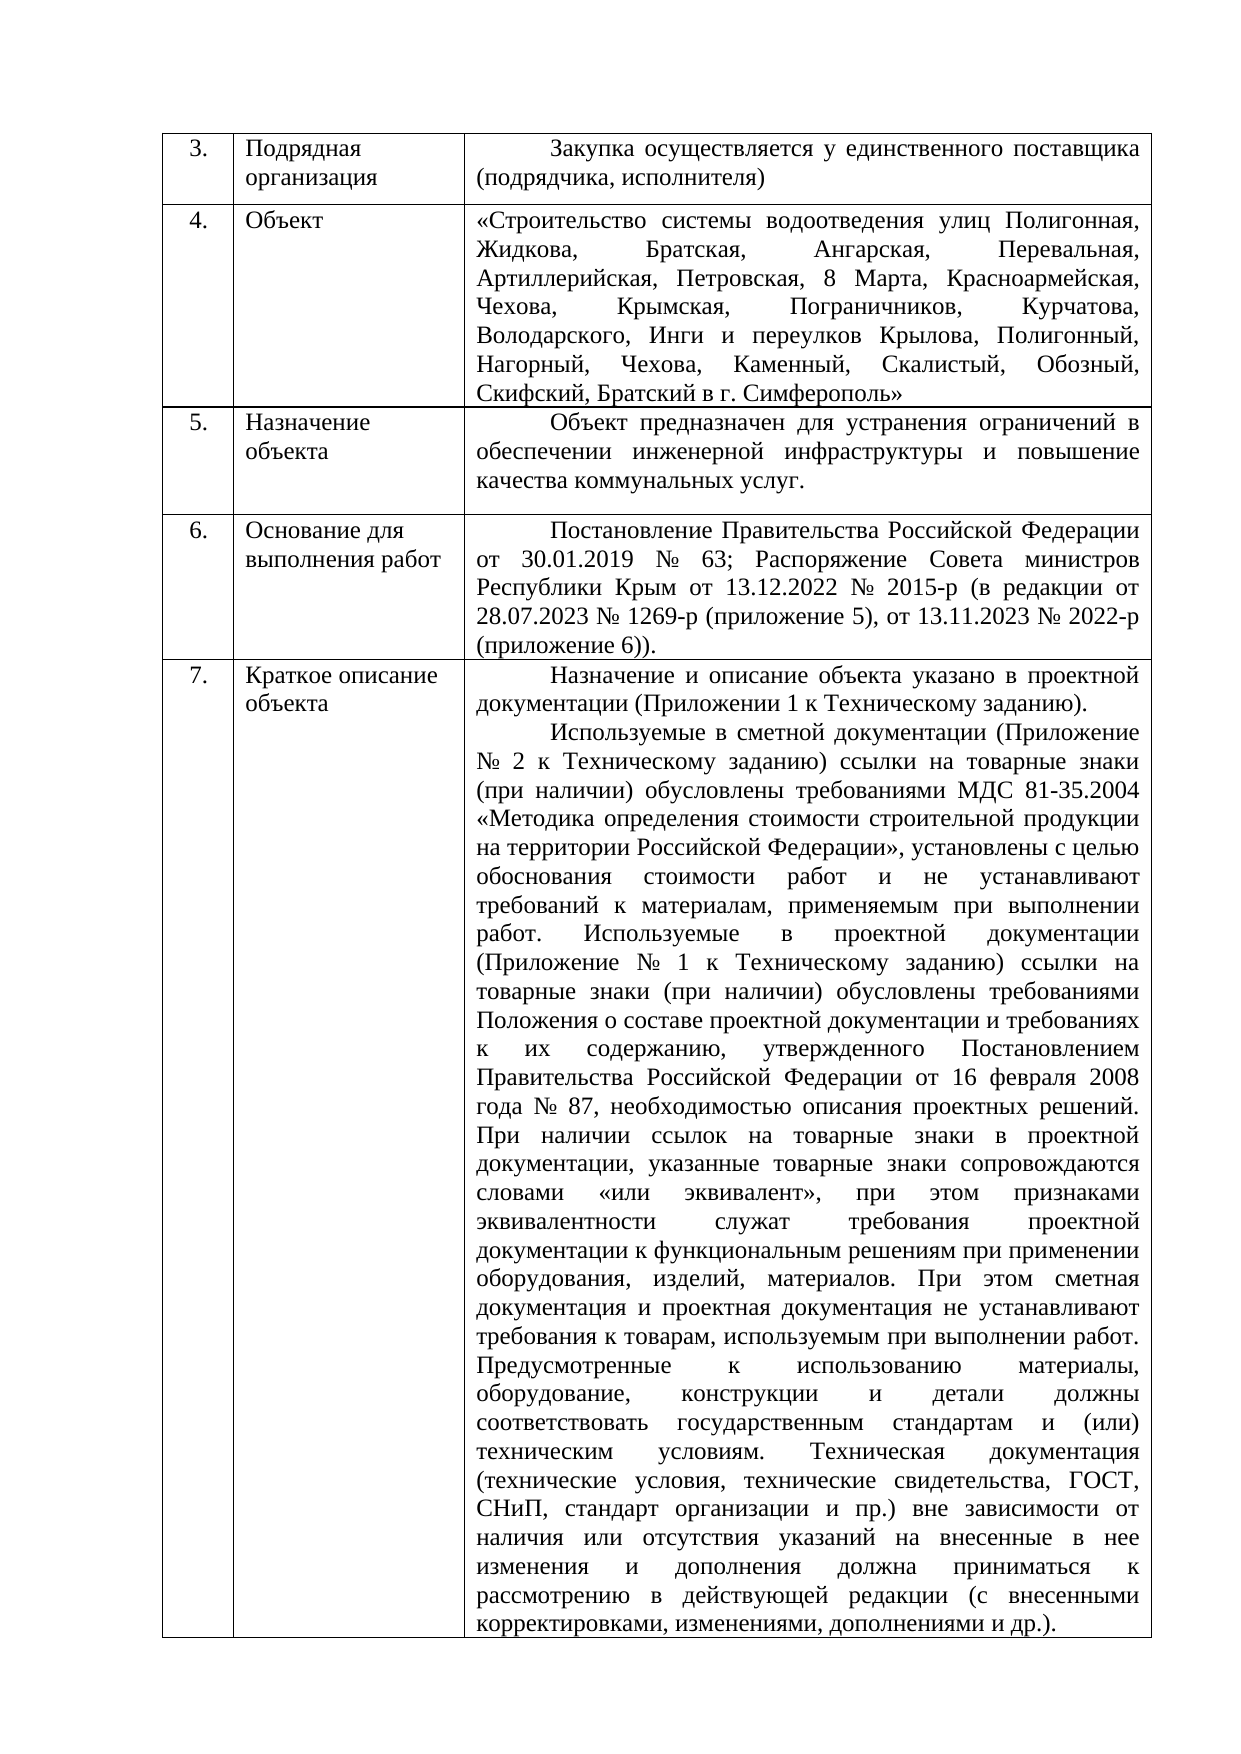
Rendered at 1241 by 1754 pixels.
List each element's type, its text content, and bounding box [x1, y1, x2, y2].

table_cell 5. [163, 408, 233, 514]
table_cell 6. [163, 515, 233, 659]
table_cell Объект предназначен для устранения ограничений в обеспечении инженерной инфраструктуры и повышение качества коммунальных услуг. [465, 408, 1151, 514]
table_cell 4. [163, 205, 233, 406]
table_cell Объект [234, 205, 464, 406]
table_cell Основание для выполнения работ [234, 515, 464, 659]
table_cell Постановление Правительства Российской Федерации от 30.01.2019 № 63; Распоряжение Совета министров Республики Крым от 13.12.2022 № 2015-р (в редакции от 28.07.2023 № 1269-р (приложение 5), от 13.11.2023 № 2022-р (приложение 6)). [465, 515, 1151, 659]
table_cell Назначение объекта [234, 408, 464, 514]
table_cell 7. [163, 660, 233, 1637]
table_cell Закупка осуществляется у единственного поставщика (подрядчика, исполнителя) [465, 134, 1151, 204]
table_cell Назначение и описание объекта указано в проектной документации (Приложении 1 к Техническому заданию). Используемые в сметной документации (Приложение № 2 к Техническому заданию) ссылки на товарные знаки (при наличии) обусловлены требованиями МДС 81-35.2004 «Методика определения стоимости строительной продукции на территории Российской Федерации», установлены с целью обоснования стоимости работ и не устанавливают требований к материалам, применяемым при выполнении работ. Используемые в проектной документации (Приложение № 1 к Техническому заданию) ссылки на товарные знаки (при наличии) обусловлены требованиями Положения о составе проектной документации и требованиях к их содержанию, утвержденного Постановлением Правительства Российской Федерации от 16 февраля 2008 года № 87, необходимостью описания проектных решений. При наличии ссылок на товарные знаки в проектной документации, указанные товарные знаки сопровождаются словами «или эквивалент», при этом признаками эквивалентности служат требования проектной документации к функциональным решениям при применении оборудования, изделий, материалов. При этом сметная документация и проектная документация не устанавливают требования к товарам, используемым при выполнении работ. Предусмотренные к использованию материалы, оборудование, конструкции и детали должны соответствовать государственным стандартам и (или) техническим условиям. Техническая документация (технические условия, технические свидетельства, ГОСТ, СНиП, стандарт организации и пр.) вне зависимости от наличия или отсутствия указаний на внесенные в нее изменения и дополнения должна приниматься к рассмотрению в действующей редакции (с внесенными корректировками, изменениями, дополнениями и др.). [465, 660, 1151, 1637]
table_cell 3. [163, 134, 233, 204]
table_cell «Строительство системы водоотведения улиц Полигонная, Жидкова, Братская, Ангарская, Перевальная, Артиллерийская, Петровская, 8 Марта, Красноармейская, Чехова, Крымская, Пограничников, Курчатова, Володарского, Инги и переулков Крылова, Полигонный, Нагорный, Чехова, Каменный, Скалистый, Обозный, Скифский, Братский в г. Симферополь» [465, 205, 1151, 406]
table_cell Подрядная организация [234, 134, 464, 204]
table_cell Краткое описание объекта [234, 660, 464, 1637]
